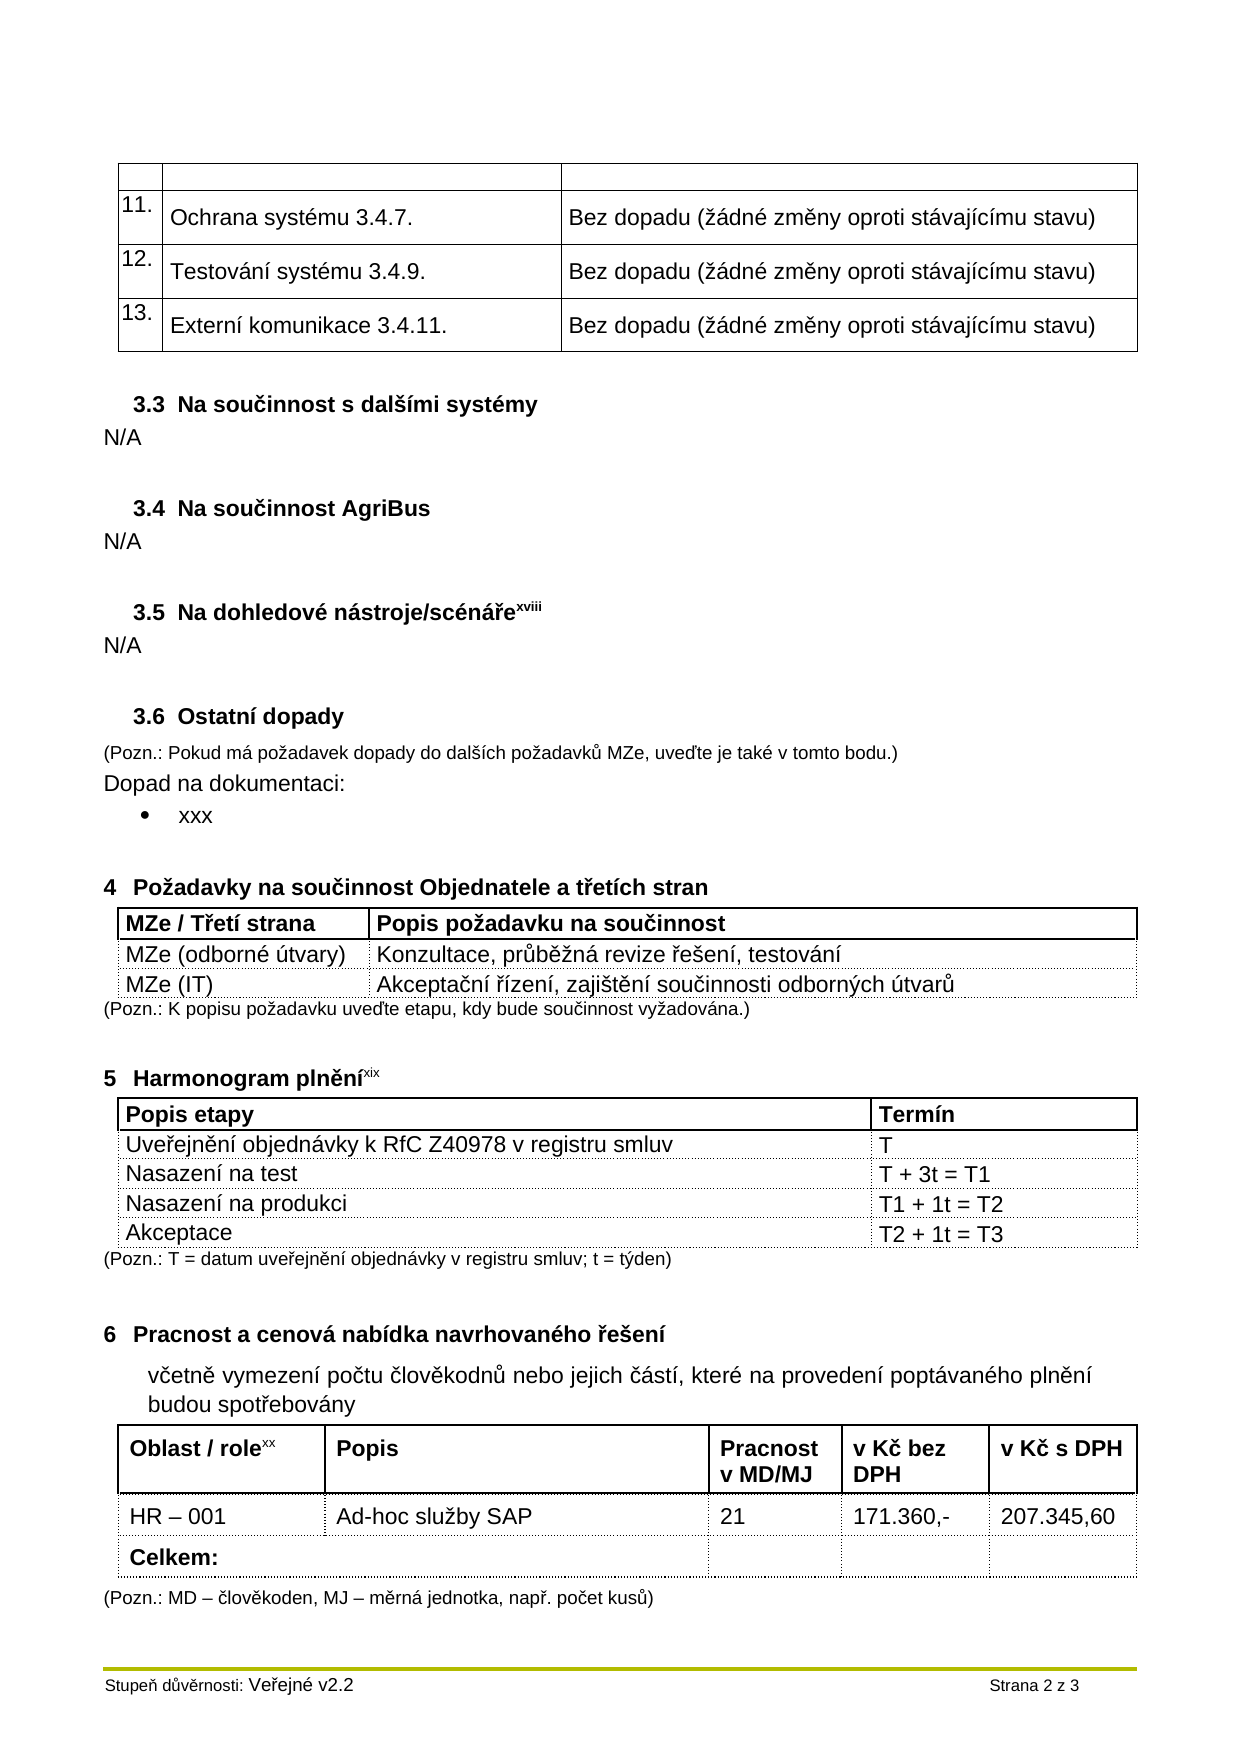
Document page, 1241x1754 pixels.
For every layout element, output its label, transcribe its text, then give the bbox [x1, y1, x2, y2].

text (Pozn.: T = datum uveřejnění objednávky v registru smluv; t = týden) [103, 1248, 1092, 1269]
text (Pozn.: K popisu požadavku uveďte etapu, kdy bude součinnost vyžadována.) [103, 998, 1092, 1019]
list včetně vymezení počtu člověkodnů nebo jejich částí, které na provedení poptávaného plnění budou spotřebovány [148, 1360, 1092, 1418]
table_cell Testování systému 3.4.9. [163, 245, 561, 297]
text (Pozn.: Pokud má požadavek dopady do dalších požadavků MZe, uveďte je také v tomto bodu.) [103, 742, 1092, 764]
table_header Pracnost v MD/MJ [710, 1426, 841, 1492]
table_cell MZe (IT) [118, 968, 369, 997]
subtitle Harmonogram plnění [103, 1065, 1092, 1091]
text N/A [103, 424, 1092, 450]
text Dopad na dokumentaci: [103, 770, 1092, 796]
table_header Oblast / role [119, 1426, 324, 1492]
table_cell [562, 164, 1137, 190]
table_cell T2 + 1t = T3 [871, 1217, 1137, 1247]
subtitle Na dohledové nástroje/scénáře [133, 599, 1092, 626]
table_cell MZe (odborné útvary) [118, 939, 369, 967]
text N/A [103, 632, 1092, 658]
table_cell T1 + 1t = T2 [871, 1188, 1137, 1217]
table_cell Uveřejnění objednávky k RfC Z40978 v registru smluv [118, 1130, 871, 1158]
table_header Popis etapy [119, 1099, 870, 1128]
subtitle Požadavky na součinnost Objednatele a třetích stran [103, 874, 1092, 900]
table_cell 207.345,60 [989, 1494, 1137, 1535]
table_cell Externí komunikace 3.4.11. [163, 299, 561, 351]
table_cell [842, 1535, 989, 1576]
table_cell [119, 245, 162, 297]
table_cell [119, 191, 162, 244]
table_cell Bez dopadu (žádné změny oproti stávajícímu stavu) [562, 245, 1137, 297]
list xxx [141, 802, 1092, 829]
table_header MZe / Třetí strana [119, 909, 368, 938]
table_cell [562, 191, 1137, 244]
table_cell 171.360,- [842, 1494, 989, 1535]
table_cell [989, 1535, 1137, 1576]
table_header Popis požadavku na součinnost [370, 909, 1136, 938]
table_cell Nasazení na produkci [118, 1188, 871, 1217]
table_cell Ad-hoc služby SAP [325, 1494, 709, 1535]
table_cell T [871, 1131, 1137, 1158]
subtitle Na součinnost AgriBus [133, 495, 1092, 521]
table_cell Konzultace, průběžná revize řešení, testování [369, 938, 1137, 967]
table_cell Celkem: [118, 1535, 709, 1576]
table_cell HR – 001 [118, 1494, 325, 1535]
table_cell Akceptace [118, 1217, 871, 1247]
table_header v Kč bez DPH [843, 1426, 988, 1492]
table_cell [119, 164, 162, 190]
table_cell Ochrana systému 3.4.7. [163, 191, 561, 244]
subtitle Na součinnost s dalšími systémy [133, 391, 1092, 417]
table_cell Nasazení na test [118, 1158, 871, 1188]
subtitle Pracnost a cenová nabídka navrhovaného řešení [103, 1321, 1092, 1347]
subtitle Ostatní dopady [133, 703, 1092, 729]
table_cell [119, 299, 162, 351]
table_cell [709, 1535, 842, 1576]
table_header Popis [326, 1426, 708, 1492]
table_header v Kč s DPH [990, 1426, 1136, 1492]
table_cell Akceptační řízení, zajištění součinnosti odborných útvarů [369, 968, 1137, 997]
text N/A [103, 528, 1092, 554]
table_header Termín [872, 1099, 1136, 1128]
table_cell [163, 164, 561, 190]
table_cell Bez dopadu (žádné změny oproti stávajícímu stavu) [562, 299, 1137, 351]
table_cell 21 [709, 1494, 842, 1535]
text (Pozn.: MD – člověkoden, MJ – měrná jednotka, např. počet kusů) [103, 1587, 1092, 1609]
table_cell T + 3t = T1 [871, 1158, 1137, 1188]
